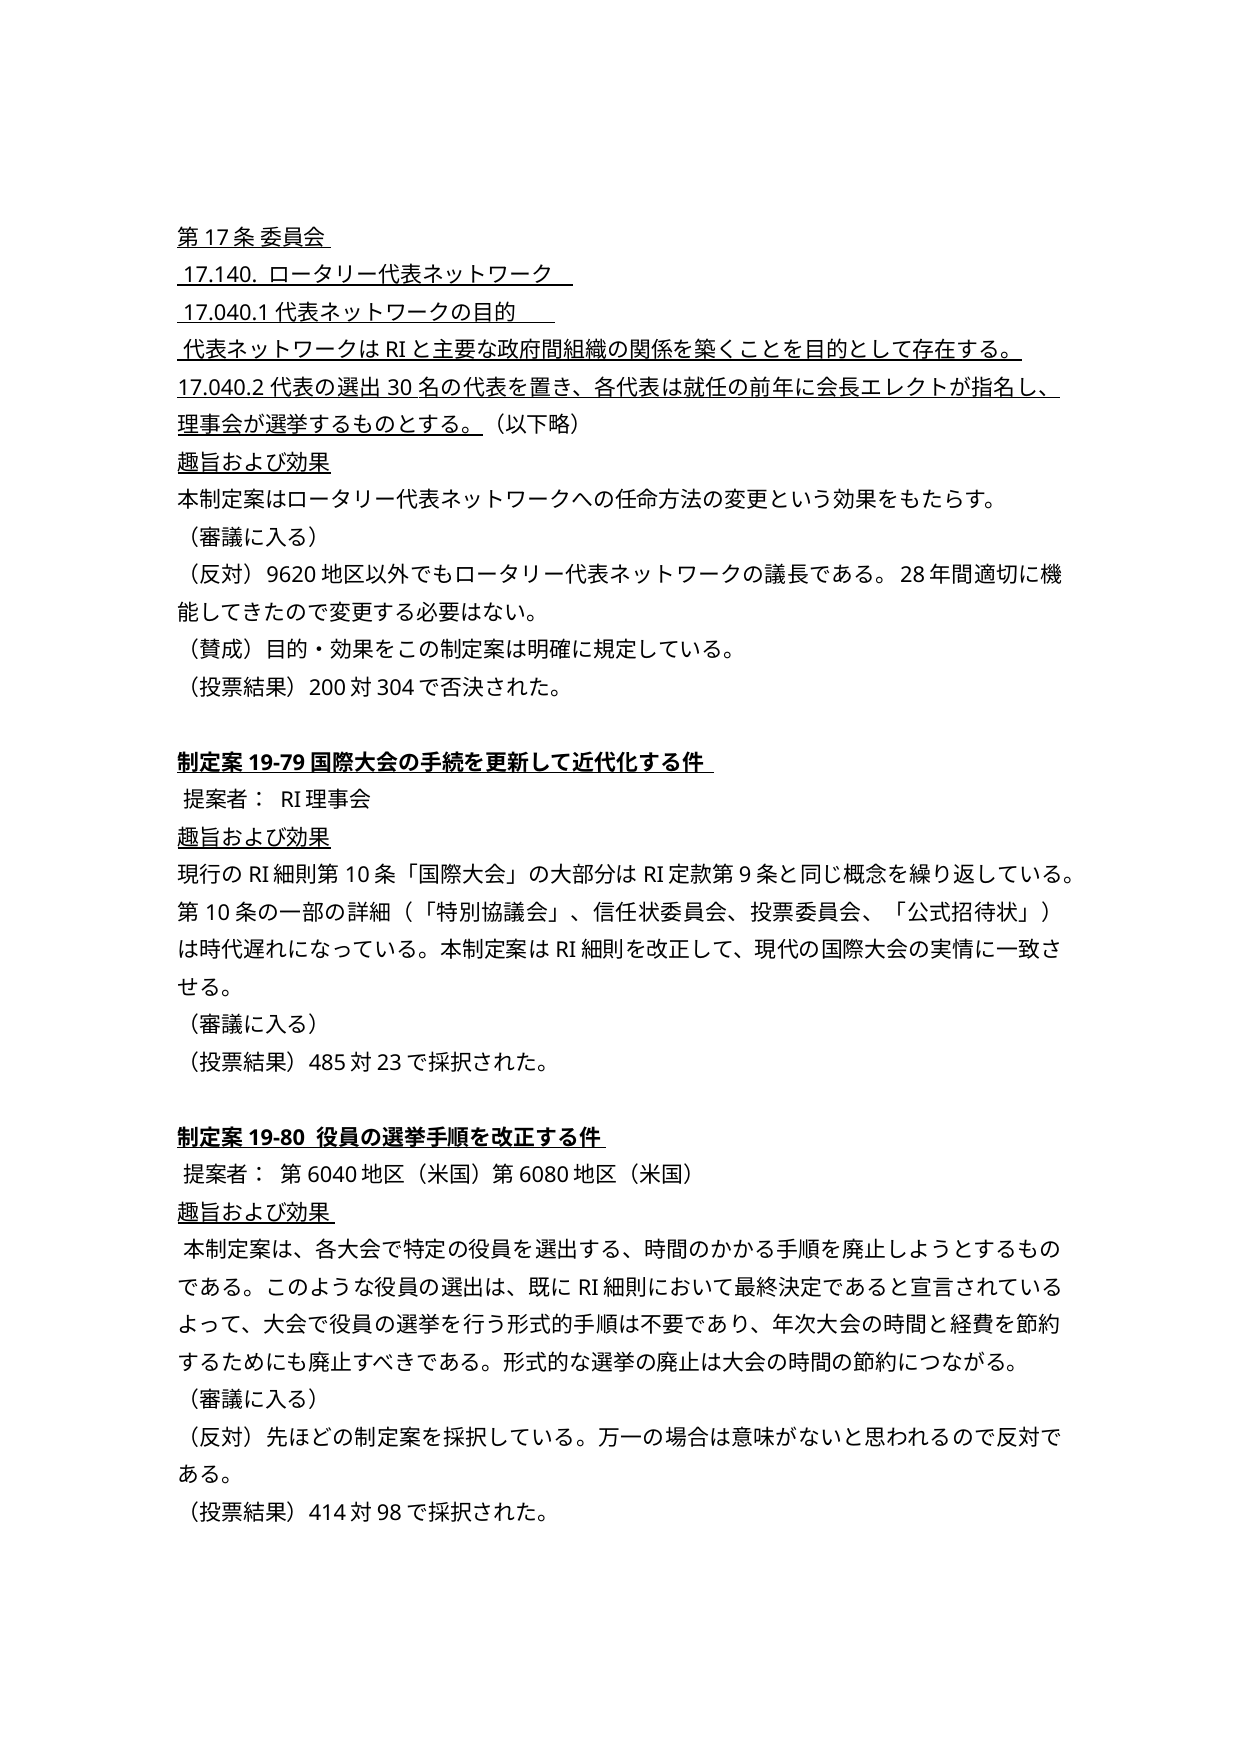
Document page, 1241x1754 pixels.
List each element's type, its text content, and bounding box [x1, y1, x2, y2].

text 第 17条 委員会 [177, 217, 1063, 254]
text 趣旨および効果 [177, 442, 1063, 479]
text 本制定案は、各大会で特定の役員を選出する、時間のかかる手順を廃止しようとするものである。このような役員の選出は、既に RI細則において最終決定であると宣言されている。よって、大会で役員の選挙を行う形式的手順は不要であり、年次大会の時間と経費を節約するためにも廃止すべきである。形式的な選挙の廃止は大会の時間の節約につながる。 [177, 1229, 1063, 1379]
text 制定案 19-80 役員の選挙手順を改正する件 [177, 1117, 1063, 1154]
text 17.040.1 代表ネットワークの目的 [177, 292, 1063, 329]
text 趣旨および効果 [177, 1192, 1063, 1229]
text 本制定案はロータリー代表ネットワークへの任命方法の変更という効果をもたらす。 [177, 479, 1063, 517]
text 制定案 19-79 国際大会の手続を更新して近代化する件 [177, 742, 1063, 779]
text （審議に入る） [177, 1004, 1063, 1042]
text （反対）9620地区以外でもロータリー代表ネットワークの議長である。28年間適切に機能してきたので変更する必要はない。 [177, 554, 1063, 629]
text 17.040.2 代表の選出 30 名の代表を置き、各代表は就任の前年に会長エレクトが指名し、理事会が選挙するものとする。（以下略） [177, 367, 1063, 442]
text 代表ネットワークは RIと主要な政府間組織の関係を築くことを目的として存在する。 [177, 329, 1063, 367]
text （審議に入る） [177, 1379, 1063, 1417]
text （投票結果）200対304で否決された。 [177, 667, 1063, 704]
text （賛成）目的・効果をこの制定案は明確に規定している。 [177, 629, 1063, 667]
text 提案者： 第 6040地区（米国）第6080地区（米国） [177, 1154, 1063, 1192]
text 17.140. ロータリー代表ネットワーク [177, 254, 1063, 292]
text （反対）先ほどの制定案を採択している。万一の場合は意味がないと思われるので反対である。 [177, 1417, 1063, 1492]
text （投票結果）414対98で採択された。 [177, 1492, 1063, 1529]
text 趣旨および効果 [177, 817, 1063, 854]
text 提案者： RI理事会 [177, 779, 1063, 817]
text 現行の RI細則第 10条「国際大会」の大部分は RI定款第9条と同じ概念を繰り返している。第 10条の一部の詳細（「特別協議会」、信任状委員会、投票委員会、「公式招待状」）は時代遅れになっている。本制定案は RI細則を改正して、現代の国際大会の実情に一致させる。 [177, 854, 1063, 1004]
text （審議に入る） [177, 517, 1063, 554]
text （投票結果）485対23で採択された。 [177, 1042, 1063, 1079]
